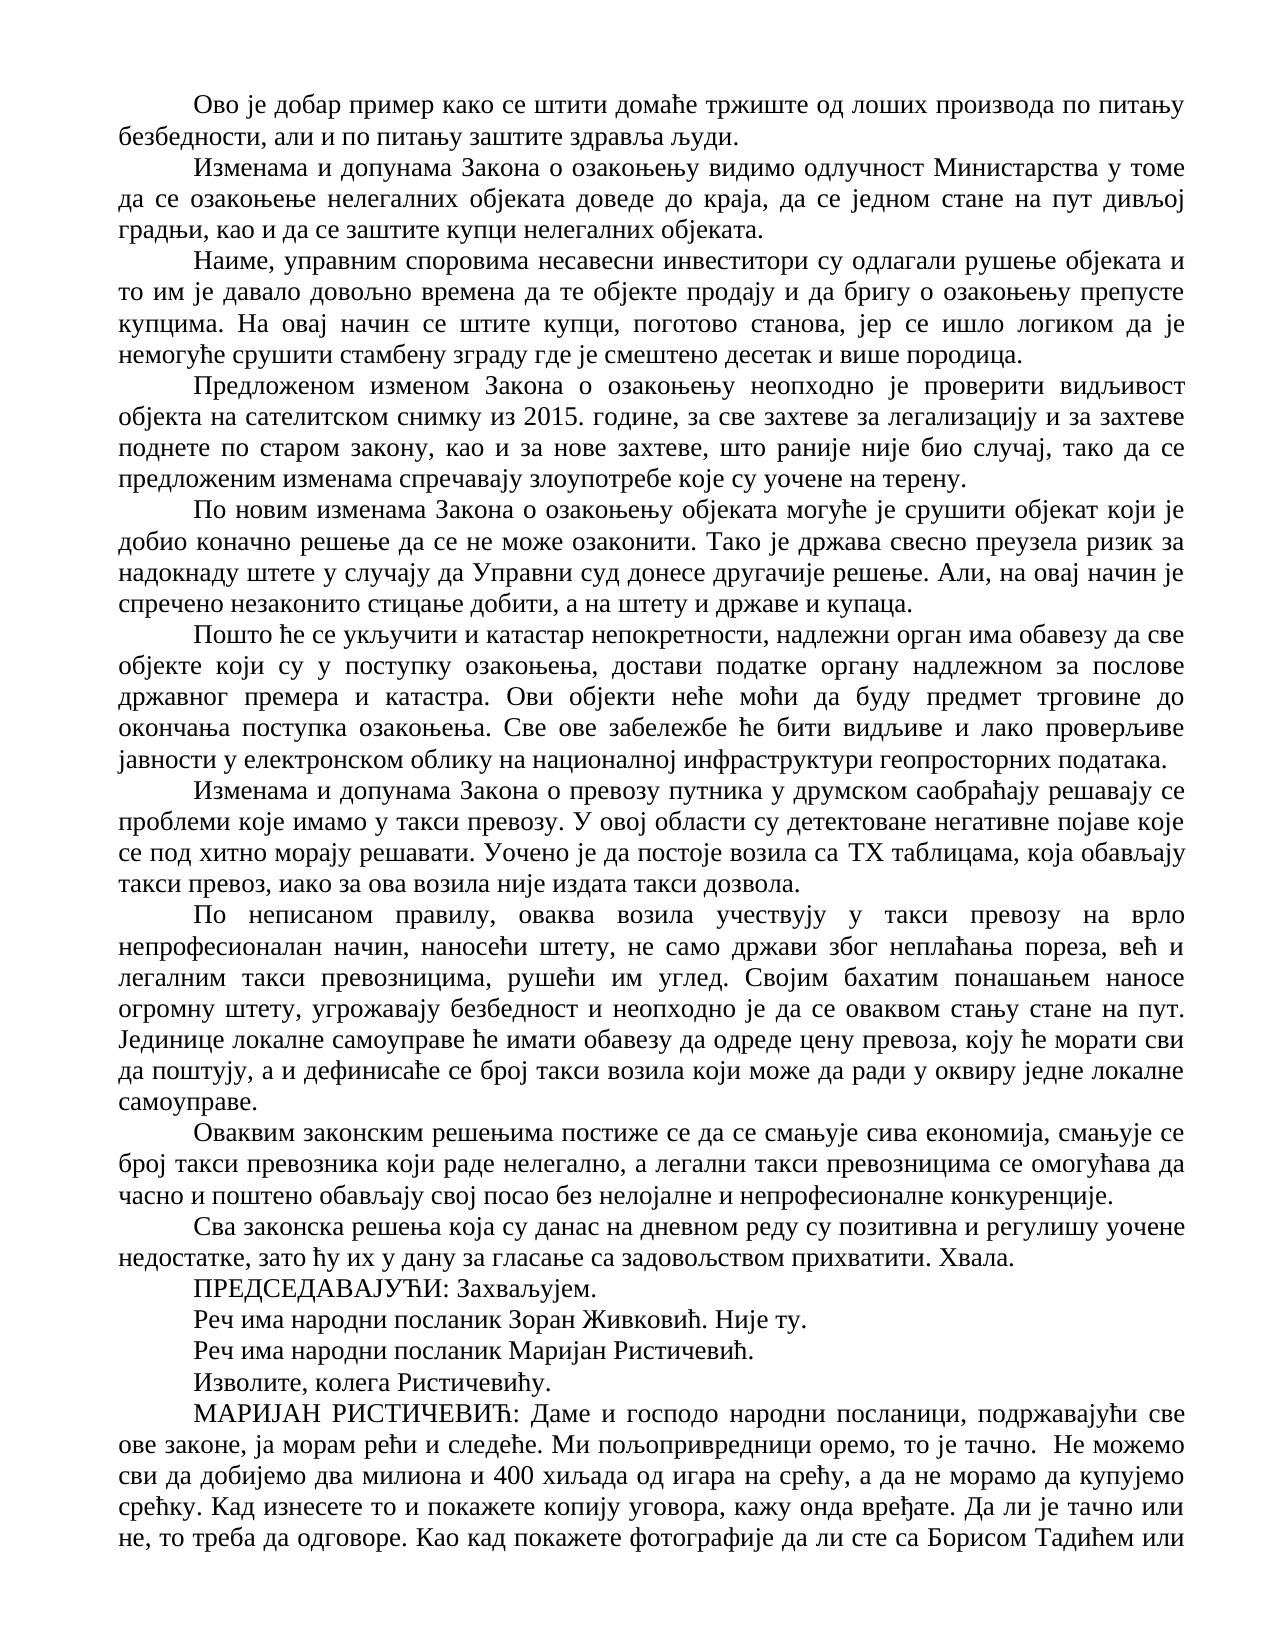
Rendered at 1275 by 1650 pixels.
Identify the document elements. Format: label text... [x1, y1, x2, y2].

text Ово је добар пример како се штити домаће тржиште од лоших производа по питању безбедности, али и по питању заштите здравља људи. [118, 89, 1186, 151]
text Реч има народни посланик Зоран Живковић. Није ту. [118, 1303, 1186, 1334]
text Сва законска решења која су данас на дневном реду су позитивна и регулишу уочене недостатке, зато ћу их у дану за гласање са задовољством прихватити. Хвала. [118, 1210, 1186, 1272]
text Изменама и допунама Закона о озакоњењу видимо одлучност Министарства у томе да се озакоњење нелегалних објеката доведе до краја, да се једном стане на пут дивљој градњи, као и да се заштите купци нелегалних објеката. [118, 151, 1186, 244]
text Реч има народни посланик Маријан Ристичевић. [118, 1334, 1186, 1366]
text ПРЕДСЕДАВАЈУЋИ: Захваљујем. [118, 1272, 1186, 1303]
text Изволите, колега Ристичевићу. [118, 1366, 1186, 1397]
text Предложеном изменом Закона о озакоњењу неопходно је проверити видљивост објекта на сателитском снимку из 2015. године, за све захтеве за легализацију и за захтеве поднете по старом закону, као и за нове захтеве, што раније није био случај, тако да се предложеним изменама спречавају злоупотребе које су уочене на терену. [118, 369, 1186, 493]
text По новим изменама Закона о озакоњењу објеката могуће је срушити објекат који је добио коначно решење да се не може озаконити. Тако је држава свесно преузела ризик за надокнаду штете у случају да Управни суд донесе другачије решење. Али, на овај начин је спречено незаконито стицање добити, а на штету и државе и купаца. [118, 493, 1186, 618]
text По неписаном правилу, оваква возила учествују у такси превозу на врло непрофесионалан начин, наносећи штету, не само држави због неплаћања пореза, већ и легалним такси превозницима, рушећи им углед. Својим бахатим понашањем наносе огромну штету, угрожавају безбедност и неопходно је да се оваквом стању стане на пут. Јединице локалне самоуправе ће имати обавезу да одреде цену превоза, коју ће морати сви да поштују, а и дефинисаће се број такси возила који може да ради у оквиру једне локалне самоуправе. [118, 898, 1186, 1116]
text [118, 1397, 1186, 1552]
text Оваквим законским решењима постиже се да се смањује сива економија, смањује се број такси превозника који раде нелегално, а легални такси превозницима се омогућава да часно и поштено обављају свој посао без нелојалне и непрофесионалне конкуренције. [118, 1116, 1186, 1210]
text Наиме, управним споровима несавесни инвеститори су одлагали рушење објеката и то им је давало довољно времена да те објекте продају и да бригу о озакоњењу препусте купцима. На овај начин се штите купци, поготово станова, јер се ишло логиком да је немогуће срушити стамбену зграду где је смештено десетак и више породица. [118, 244, 1186, 369]
text Изменама и допунама Закона о превозу путника у друмском саобраћају решавају се проблеми које имамо у такси превозу. У овој области су детектоване негативне појаве које се под хитно морају решавати. Уочено је да постоје возила са TX таблицама, која обављају такси превоз, иако за ова возила није издата такси дозвола. [118, 774, 1186, 898]
text Пошто ће се укључити и катастар непокретности, надлежни орган има обавезу да све објекте који су у поступку озакоњења, достави податке органу надлежном за послове државног премера и катастра. Ови објекти неће моћи да буду предмет трговине до окончања поступка озакоњења. Све ове забележбе ће бити видљиве и лако проверљиве јавности у електронском облику на националној инфраструктури геопросторних података. [118, 618, 1186, 774]
